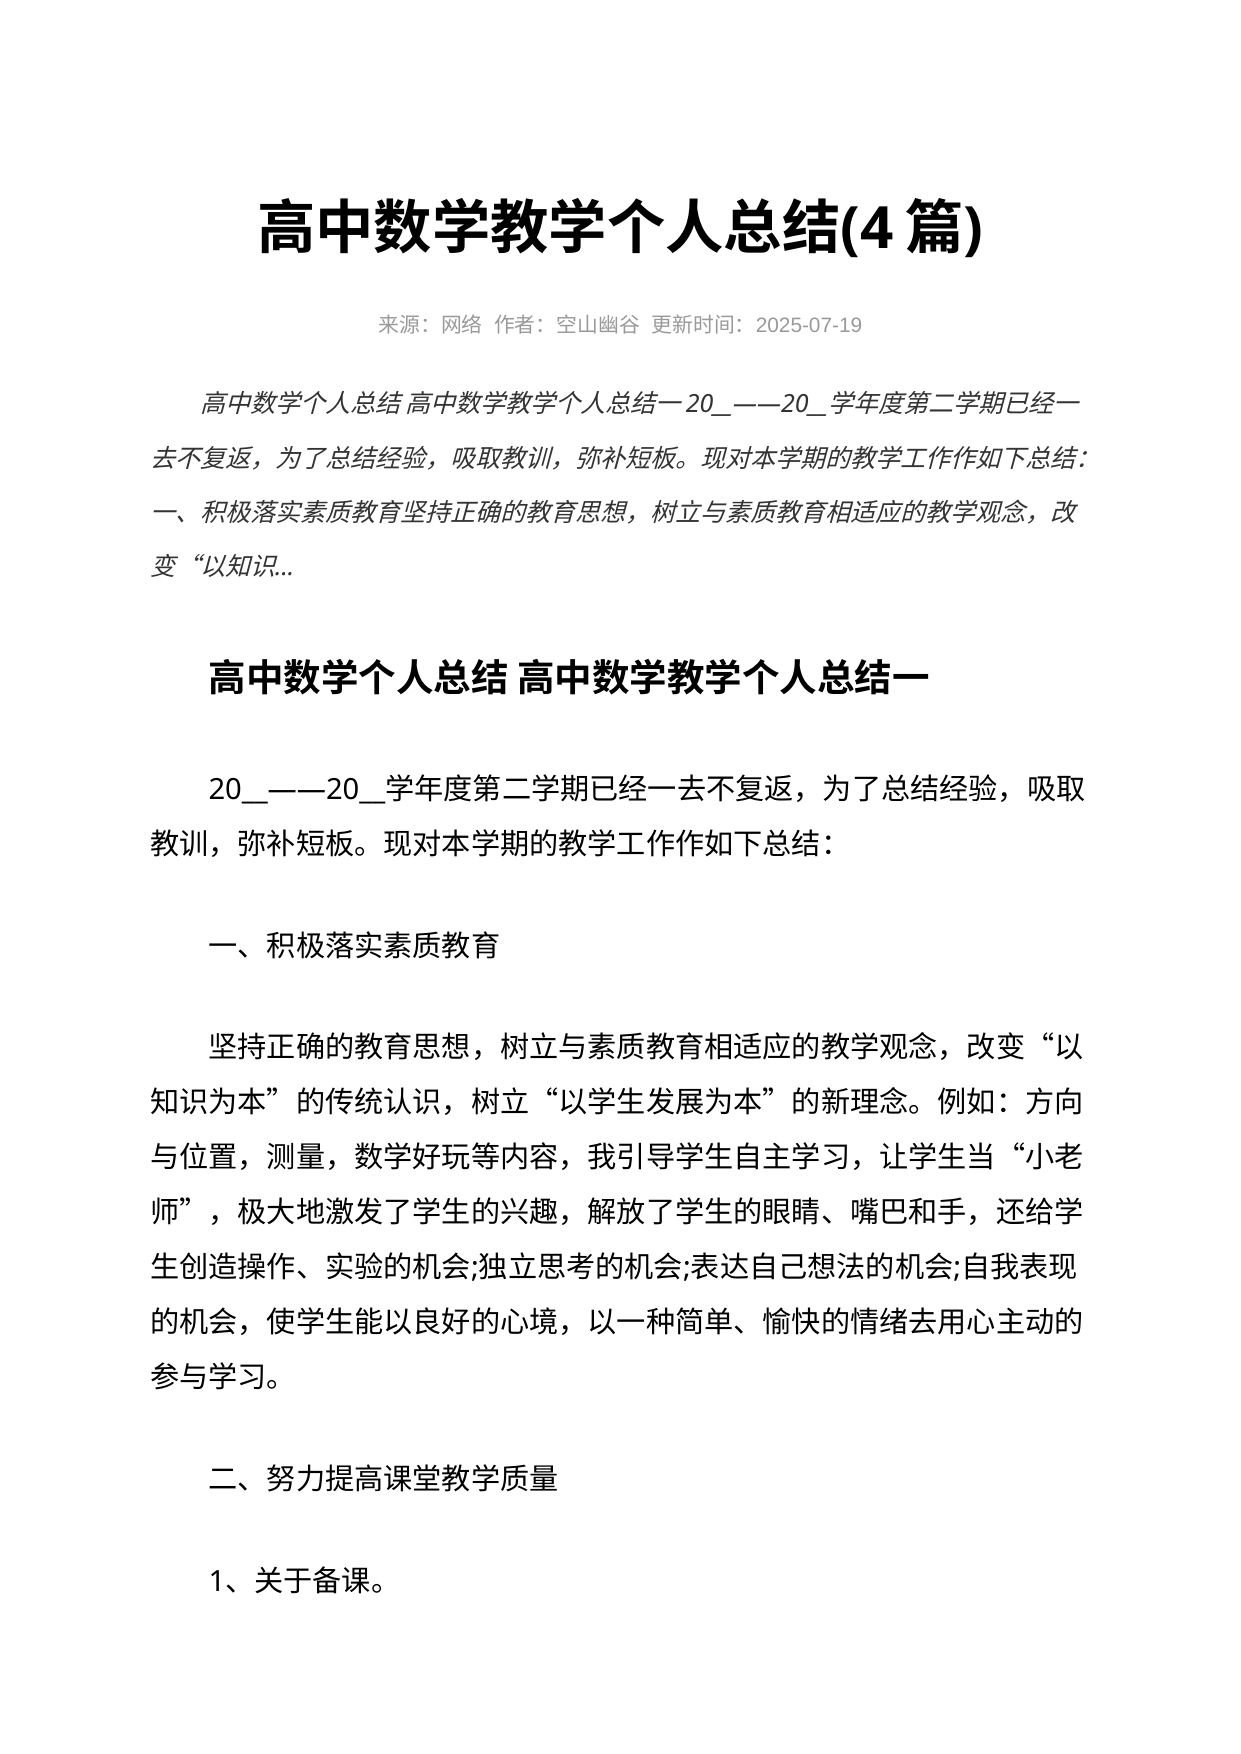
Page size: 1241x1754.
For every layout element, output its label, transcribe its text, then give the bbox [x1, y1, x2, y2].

text 一、积极落实素质教育 [150, 922, 1090, 964]
text 高中数学个人总结 高中数学教学个人总结一20__——20__学年度第二学期已经一去不复返，为了总结经验，吸取教训，弥补短板。现对本学期的教学工作作如下总结：一、积极落实素质教育坚持正确的教育思想，树立与素质教育相适应的教学观念，改变“以知识... [150, 384, 1090, 583]
subtitle 高中数学教学个人总结(4篇) [150, 181, 1090, 266]
text 1、关于备课。 [150, 1557, 1090, 1599]
text 20__——20__学年度第二学期已经一去不复返，为了总结经验，吸取教训，弥补短板。现对本学期的教学工作作如下总结： [150, 766, 1090, 863]
text 坚持正确的教育思想，树立与素质教育相适应的教学观念，改变“以知识为本”的传统认识，树立“以学生发展为本”的新理念。例如：方向与位置，测量，数学好玩等内容，我引导学生自主学习，让学生当“小老师”，极大地激发了学生的兴趣，解放了学生的眼睛、嘴巴和手，还给学生创造操作、实验的机会;独立思考的机会;表达自己想法的机会;自我表现的机会，使学生能以良好的心境，以一种简单、愉快的情绪去用心主动的参与学习。 [150, 1024, 1090, 1396]
text 二、努力提高课堂教学质量 [150, 1455, 1090, 1498]
text 来源：网络 作者：空山幽谷 更新时间：2025-07-19 [150, 313, 1090, 337]
text 高中数学个人总结 高中数学教学个人总结一 [150, 648, 1090, 702]
